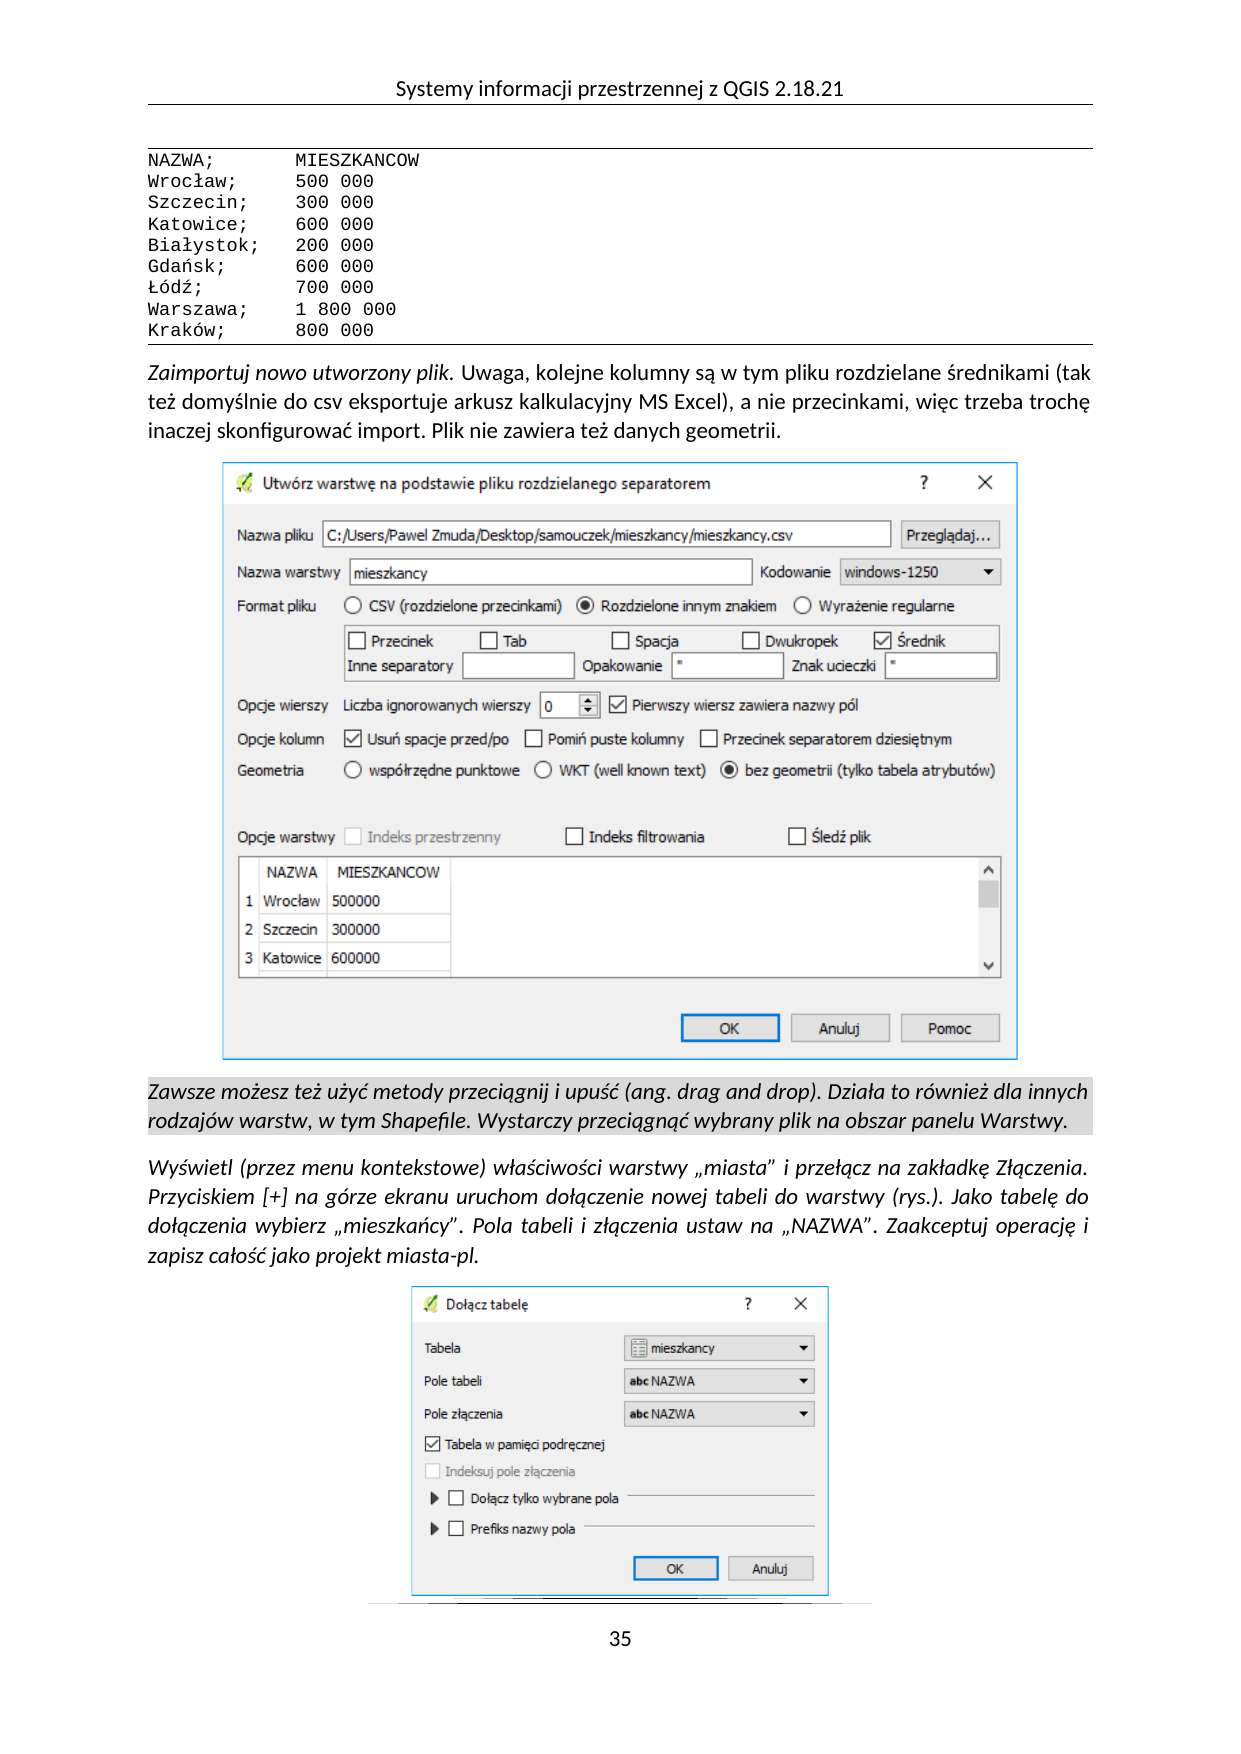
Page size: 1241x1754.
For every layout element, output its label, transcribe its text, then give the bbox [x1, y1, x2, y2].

text Białystok; 200 000 [148, 236, 1093, 257]
text Katowice; 600 000 [148, 214, 1093, 236]
text Kraków; 800 000 [148, 318, 1093, 344]
text Gdańsk; 600 000 [148, 257, 1093, 278]
picture [222, 462, 1018, 1060]
picture [411, 1286, 829, 1596]
text Wyświetl (przez menu kontekstowe) właściwości warstwy „miasta” i przełącz na zakładkę Złączenia. Przyciskiem [+] na górze ekranu uruchom dołączenie nowej tabeli do warstwy (rys.). Jako tabelę do dołączenia wybierz „mieszkańcy”. Pola tabeli i złączenia ustaw na „NAZWA”. Zaakceptuj operację i zapisz całość jako projekt miasta-pl. [148, 1153, 1093, 1269]
text NAZWA; MIESZKANCOW [148, 149, 1093, 172]
text Warszawa; 1 800 000 [148, 299, 1093, 318]
text Zaimportuj nowo utworzony plik. Uwaga, kolejne kolumny są w tym pliku rozdzielane średnikami (tak też domyślnie do csv eksportuje arkusz kalkulacyjny MS Excel), a nie przecinkami, więc trzeba trochę inaczej skonfigurować import. Plik nie zawiera też danych geometrii. [148, 358, 1093, 444]
text Zawsze możesz też użyć metody przeciągnij i upuść (ang. drag and drop). Działa to również dla innych rodzajów warstw, w tym Shapefile. Wystarczy przeciągnąć wybrany plik na obszar panelu Warstwy. [148, 1077, 1093, 1135]
text Łódź; 700 000 [148, 278, 1093, 299]
text Wrocław; 500 000 [148, 172, 1093, 193]
text Szczecin; 300 000 [148, 193, 1093, 214]
